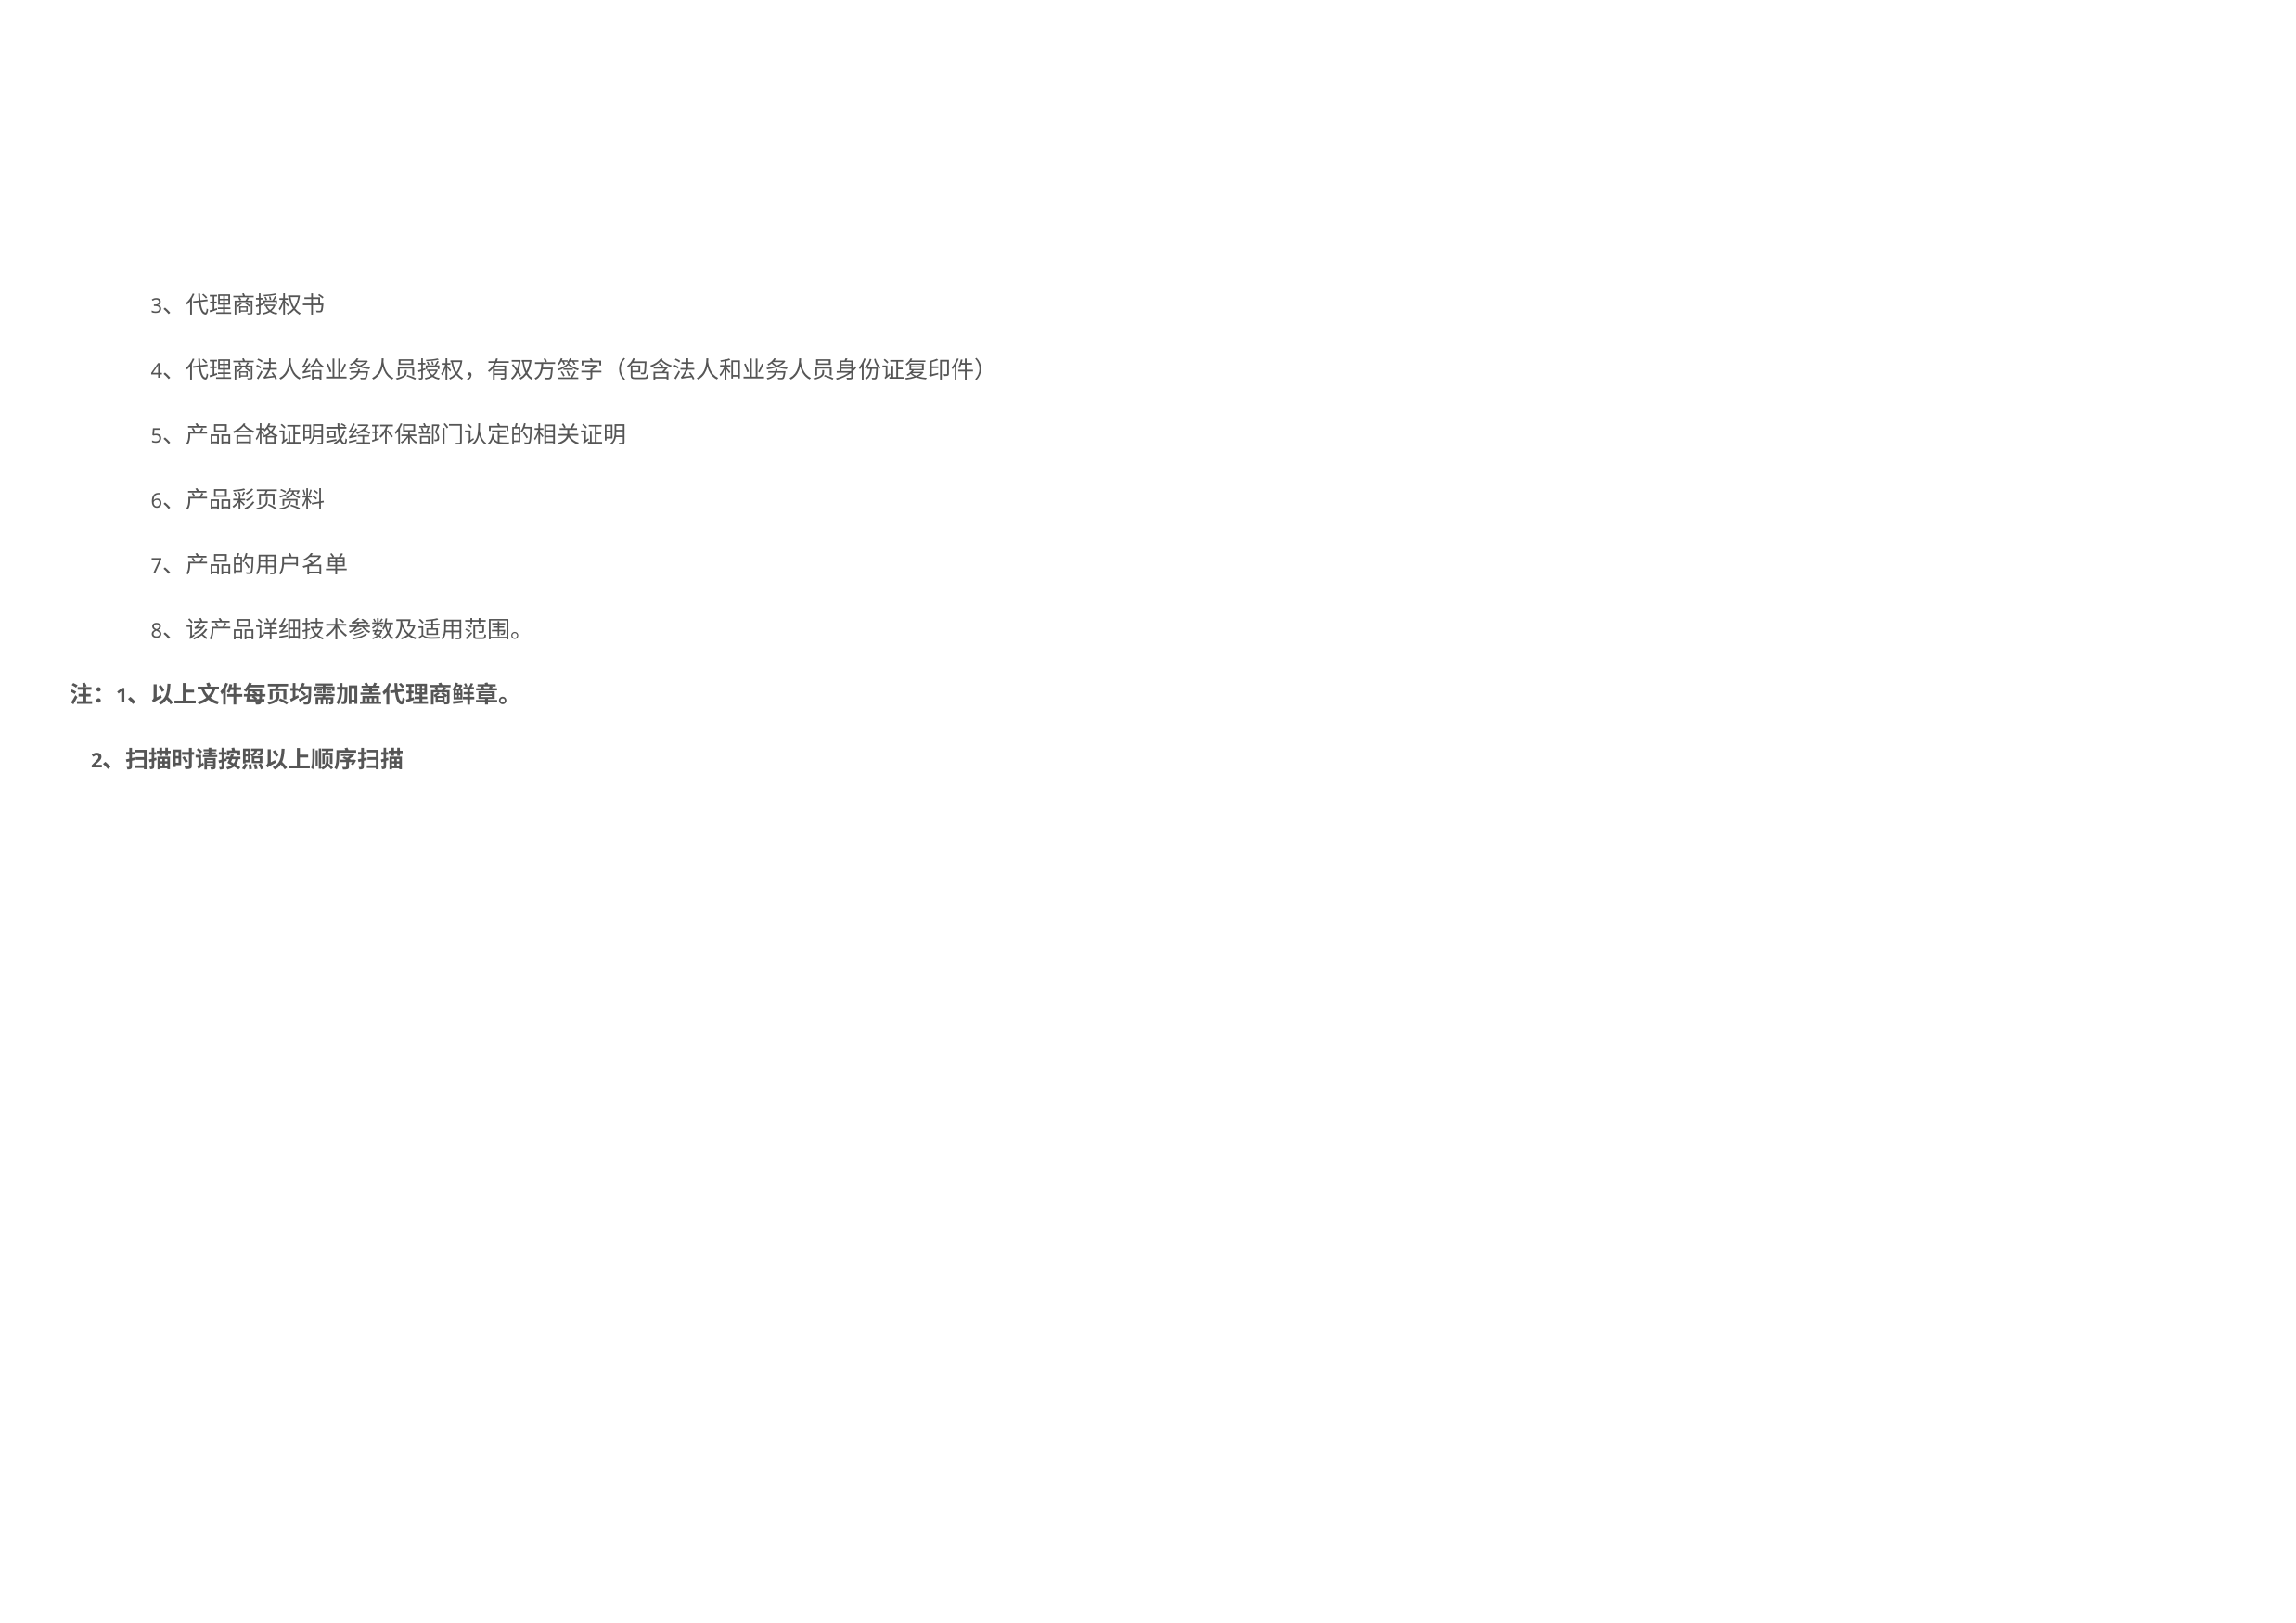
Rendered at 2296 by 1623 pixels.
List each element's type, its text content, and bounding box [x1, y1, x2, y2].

text 5、产品合格证明或经环保部门认定的相关证明 [70, 403, 1604, 463]
text 注：1、以上文件每页均需加盖代理商鲜章。 [70, 663, 1604, 723]
text 7、产品的用户名单 [70, 533, 1604, 593]
text 3、代理商授权书 [70, 273, 1604, 333]
text 2、扫描时请按照以上顺序扫描 [70, 728, 1604, 788]
text 6、产品彩页资料 [70, 468, 1604, 528]
text 8、该产品详细技术参数及适用范围。 [70, 598, 1604, 658]
text 4、代理商法人给业务人员授权，有双方签字（包含法人和业务人员身份证复印件） [70, 338, 1604, 398]
